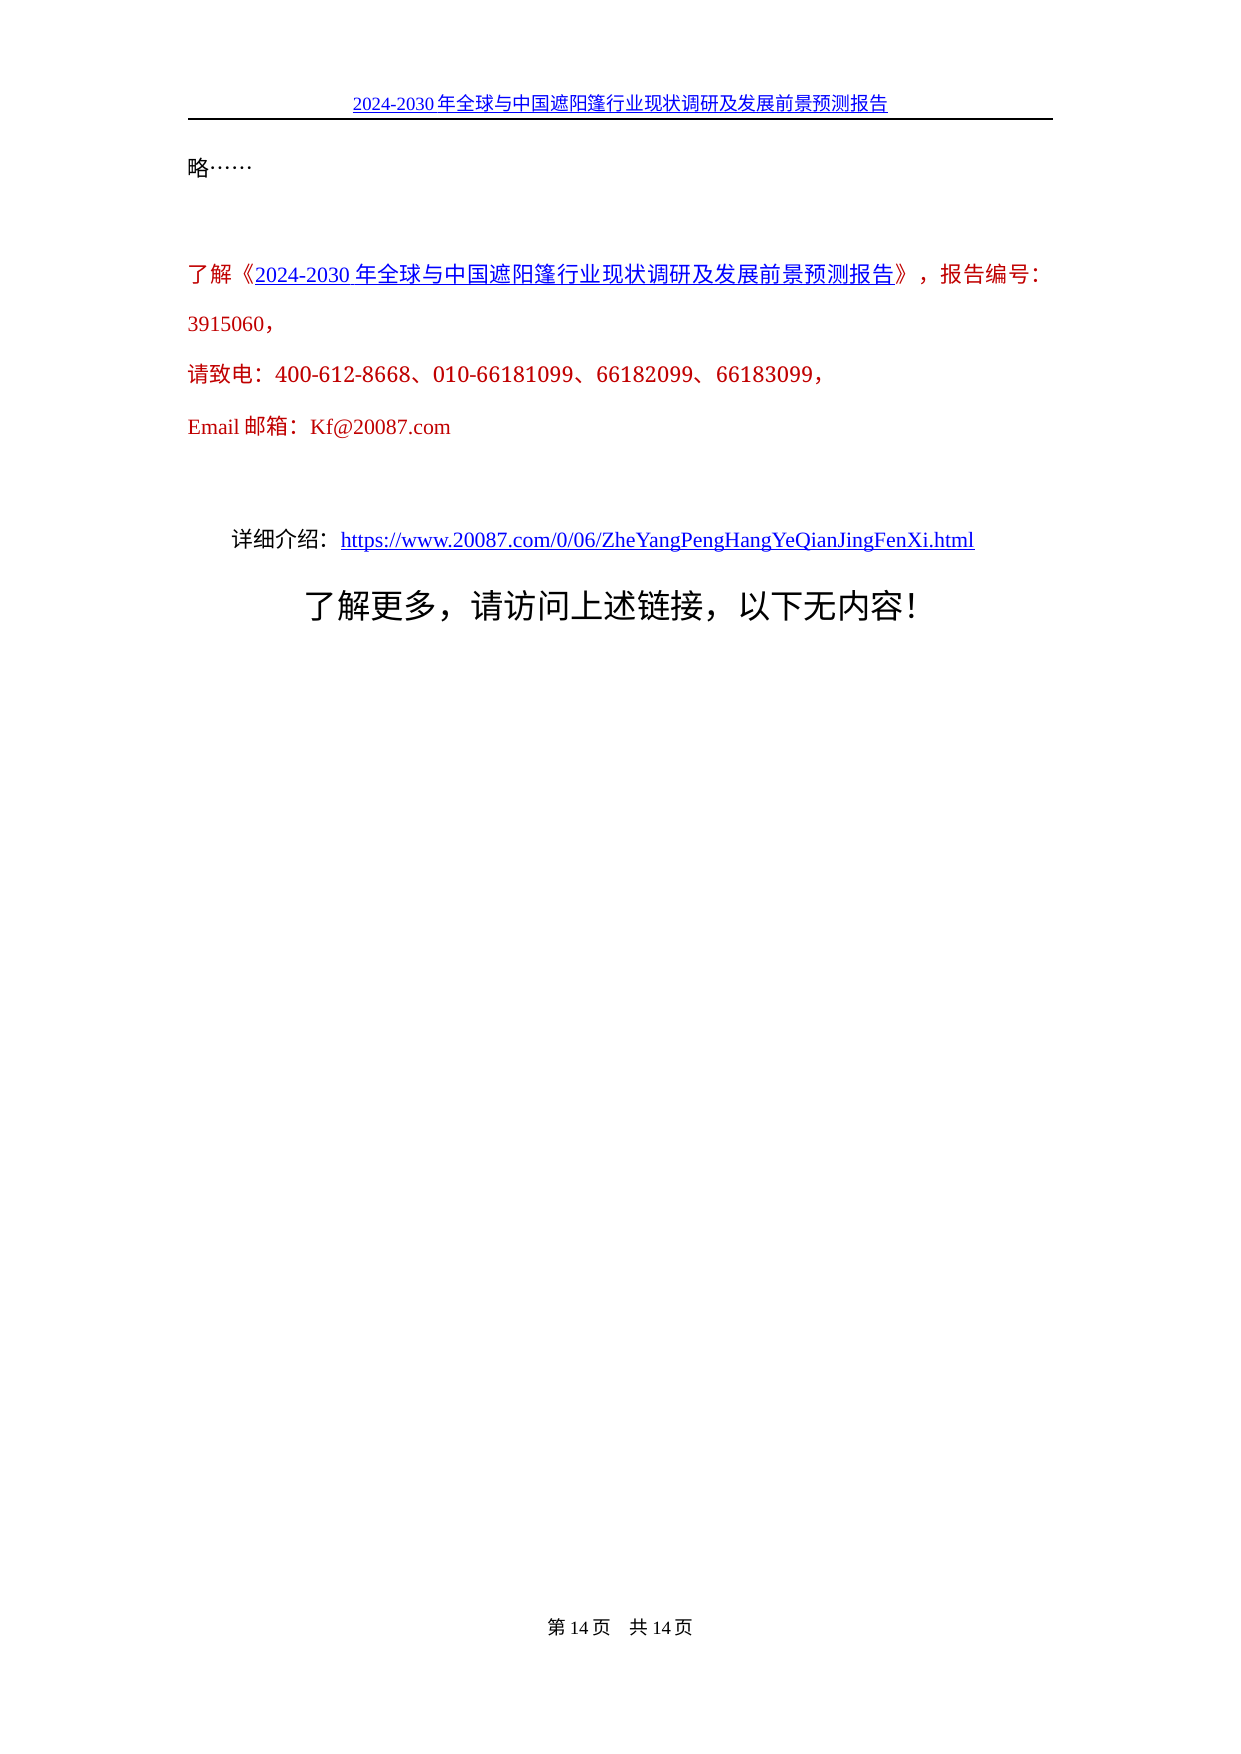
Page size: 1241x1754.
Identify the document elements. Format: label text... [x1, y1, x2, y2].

text 了解《2024-2030年全球与中国遮阳篷行业现状调研及发展前景预测报告》，报告编号：3915060， [187, 257, 1053, 338]
text Email邮箱：Kf@20087.com [187, 408, 1053, 441]
text 请致电：400-612-8668、010-66181099、66182099、66183099， [187, 357, 1053, 389]
title 了解更多，请访问上述链接，以下无内容！ [187, 571, 1053, 636]
text 详细介绍：https://www.20087.com/0/06/ZheYangPengHangYeQianJingFenXi.html [187, 521, 1053, 554]
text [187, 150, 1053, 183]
